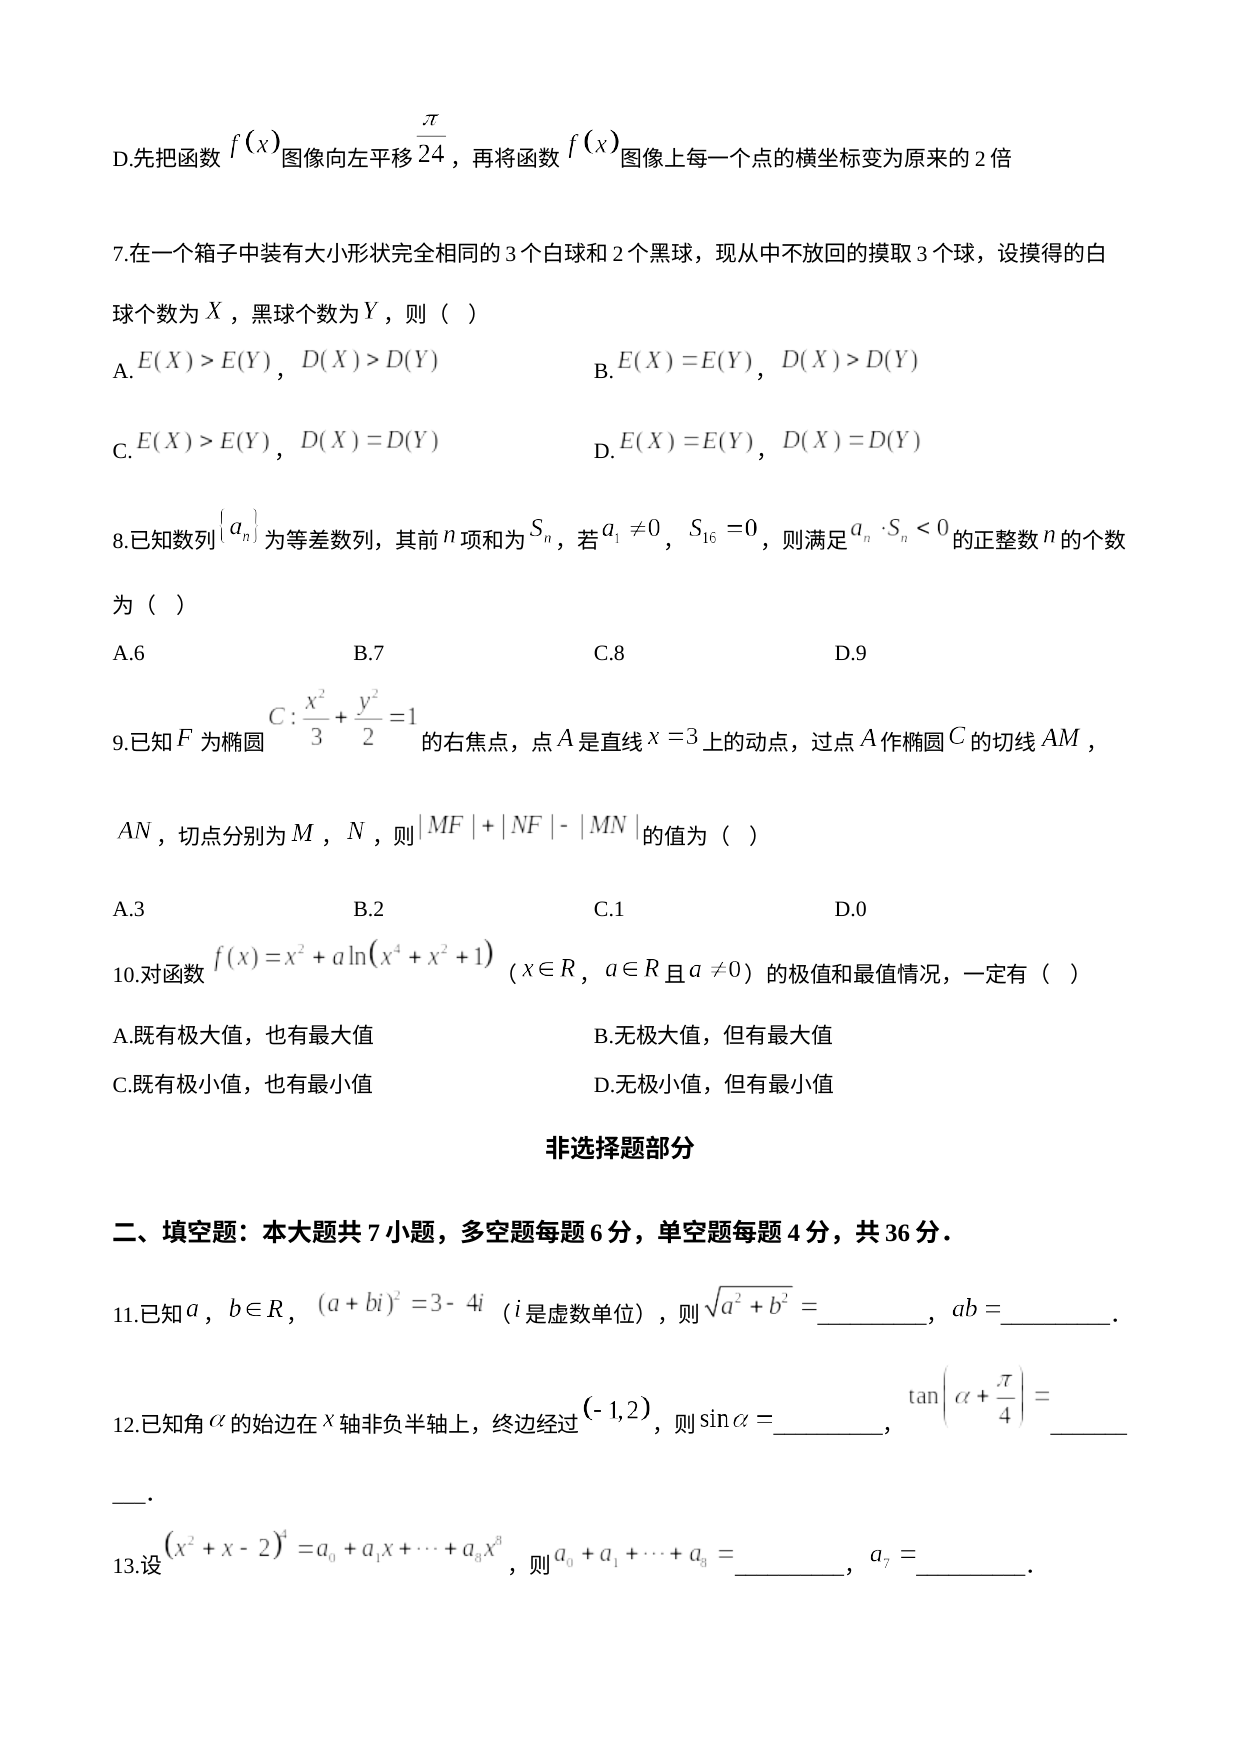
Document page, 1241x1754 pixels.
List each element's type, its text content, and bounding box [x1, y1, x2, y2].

text 12.已知角的始边在轴非负半轴上，终边经过，则__________，__________． [112, 1362, 1128, 1508]
text 10.对函数（，且）的极值和最值情况，一定有（ ） [112, 937, 1128, 1002]
text A.3 B.2 C.1 D.0 [112, 892, 1128, 924]
text C.， D.， [112, 426, 1128, 491]
text A.6 B.7 C.8 D.9 [112, 636, 1128, 668]
text 二、填空题：本大题共7小题，多空题每题6分，单空题每题4分，共36分． [112, 1198, 1128, 1263]
text 8.已知数列为等差数列，其前项和为，若，，则满足的正整数的个数为（ ） [112, 506, 1128, 620]
text A.既有极大值，也有最大值 B.无极大值，但有最大值 [112, 1018, 1128, 1050]
text 11.已知，，（是虚数单位），则__________，__________． [112, 1281, 1128, 1346]
text 9.已知为椭圆的右焦点，点是直线上的动点，过点作椭圆的切线，，切点分别为，，则的值为（ ） [112, 681, 1128, 876]
text 非选择题部分 [112, 1114, 1128, 1179]
text A.， B.， [112, 345, 1128, 410]
text 13.设，则__________，__________． [112, 1524, 1128, 1589]
text D.先把函数图像向左平移，再将函数图像上每一个点的横坐标变为原来的2倍 [112, 102, 1128, 199]
text C.既有极小值，也有最小值 D.无极小值，但有最小值 [112, 1066, 1128, 1099]
text 7.在一个箱子中装有大小形状完全相同的3个白球和2个黑球，现从中不放回的摸取3个球，设摸得的白球个数为，黑球个数为，则（ ） [112, 215, 1128, 329]
